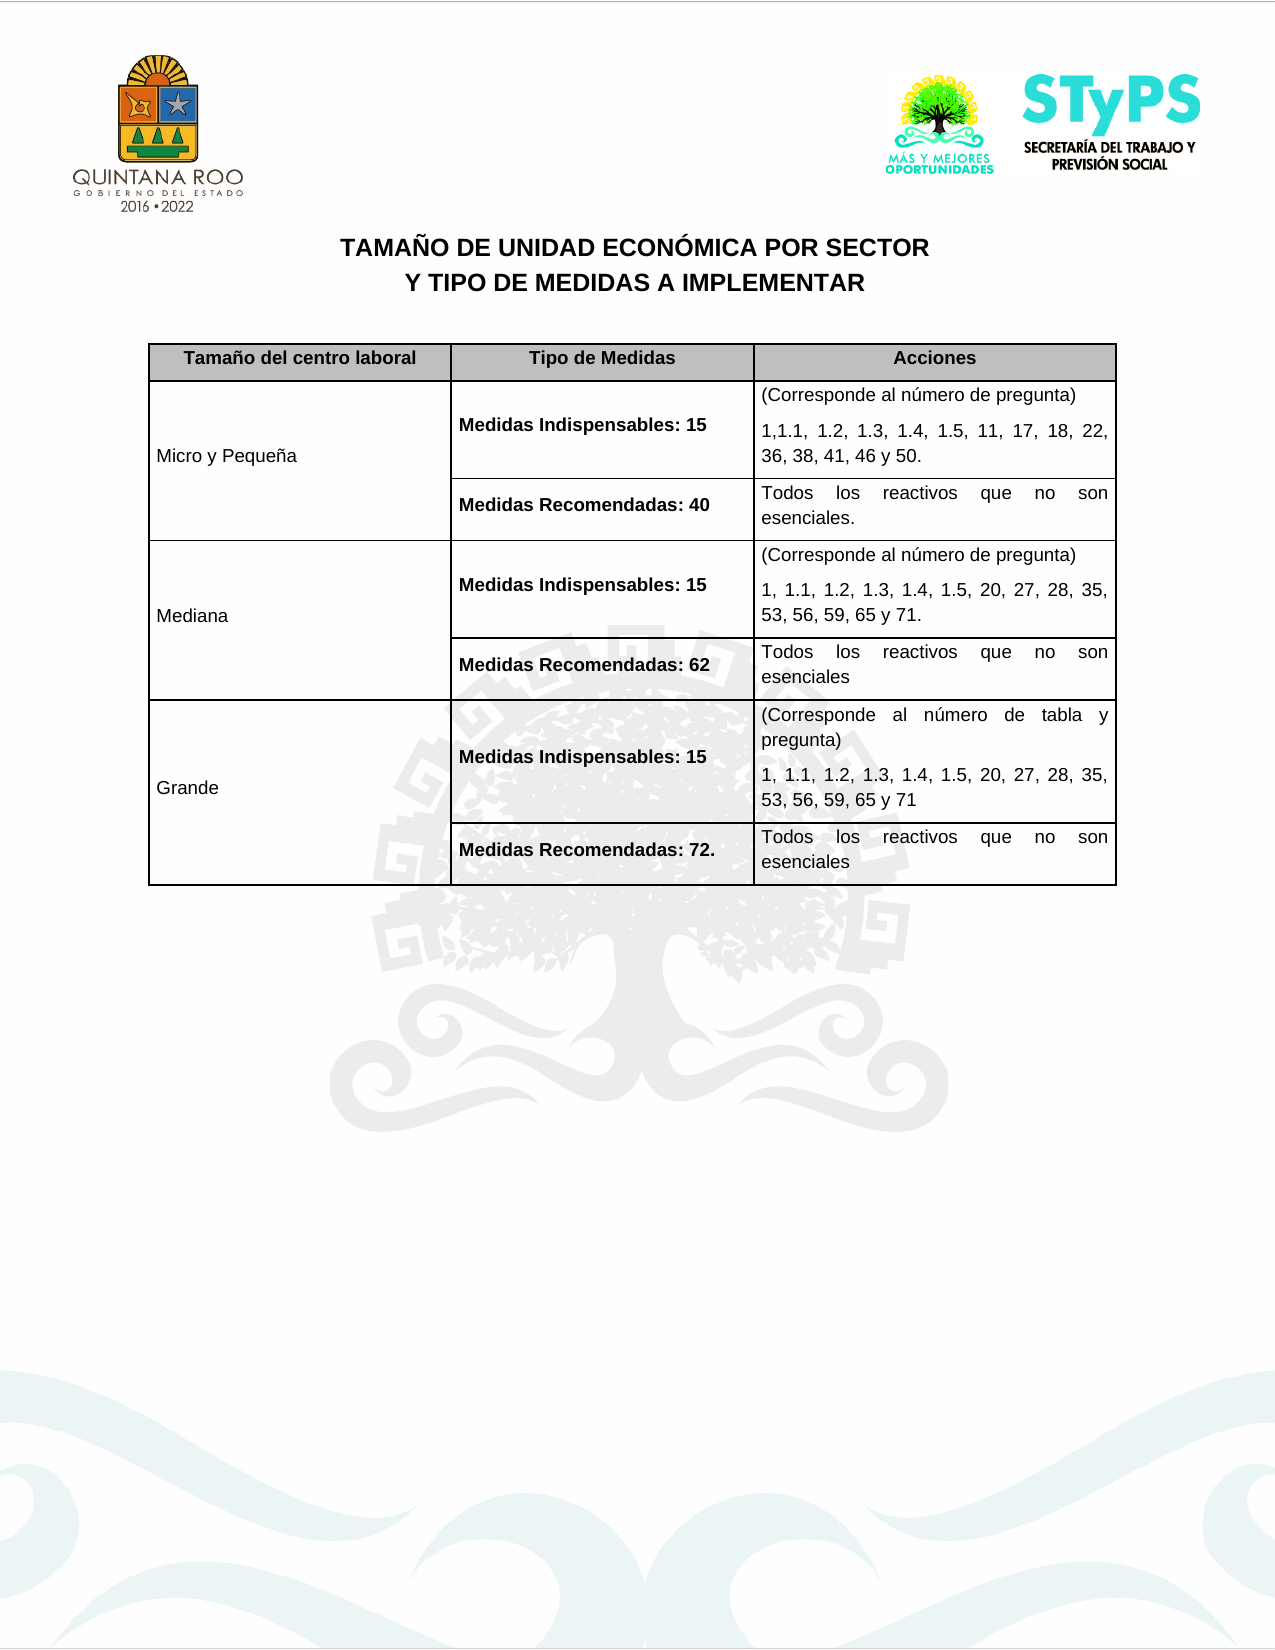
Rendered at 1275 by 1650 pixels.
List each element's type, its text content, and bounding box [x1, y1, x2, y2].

table_cell Mediana [150, 541, 450, 699]
table_header Acciones [755, 345, 1115, 380]
table_cell Medidas Recomendadas: 62 [452, 639, 753, 699]
table_cell Medidas Indispensables: 15 [452, 382, 753, 478]
table_header Tamaño del centro laboral [150, 345, 450, 380]
table_cell (Corresponde al número de pregunta) 1, 1.1, 1.2, 1.3, 1.4, 1.5, 20, 27, 28, 35, 53, 56, 59, 65 y 71. [755, 541, 1115, 637]
table_cell Medidas Recomendadas: 40 [452, 479, 753, 540]
text TAMAÑO DE UNIDAD ECONÓMICA POR SECTOR [133, 236, 1137, 261]
picture [0, 1, 1275, 1649]
table_cell Medidas Recomendadas: 72. [452, 824, 753, 884]
table_cell (Corresponde al número de tabla y pregunta) 1, 1.1, 1.2, 1.3, 1.4, 1.5, 20, 27, 28, 35, 53, 56, 59, 65 y 71 [755, 701, 1115, 822]
table_header Tipo de Medidas [452, 345, 753, 380]
table_cell Medidas Indispensables: 15 [452, 701, 753, 822]
table_cell Todos los reactivos que no son esenciales [755, 824, 1115, 884]
table_cell Todos los reactivos que no son esenciales [755, 639, 1115, 699]
text Y TIPO DE MEDIDAS A IMPLEMENTAR [133, 272, 1137, 297]
table_cell Medidas Indispensables: 15 [452, 541, 753, 637]
table_cell Todos los reactivos que no son esenciales. [755, 479, 1115, 540]
table_cell Grande [150, 701, 450, 884]
table_cell Micro y Pequeña [150, 382, 450, 540]
table_cell (Corresponde al número de pregunta) 1,1.1, 1.2, 1.3, 1.4, 1.5, 11, 17, 18, 22, 36, 38, 41, 46 y 50. [755, 382, 1115, 478]
